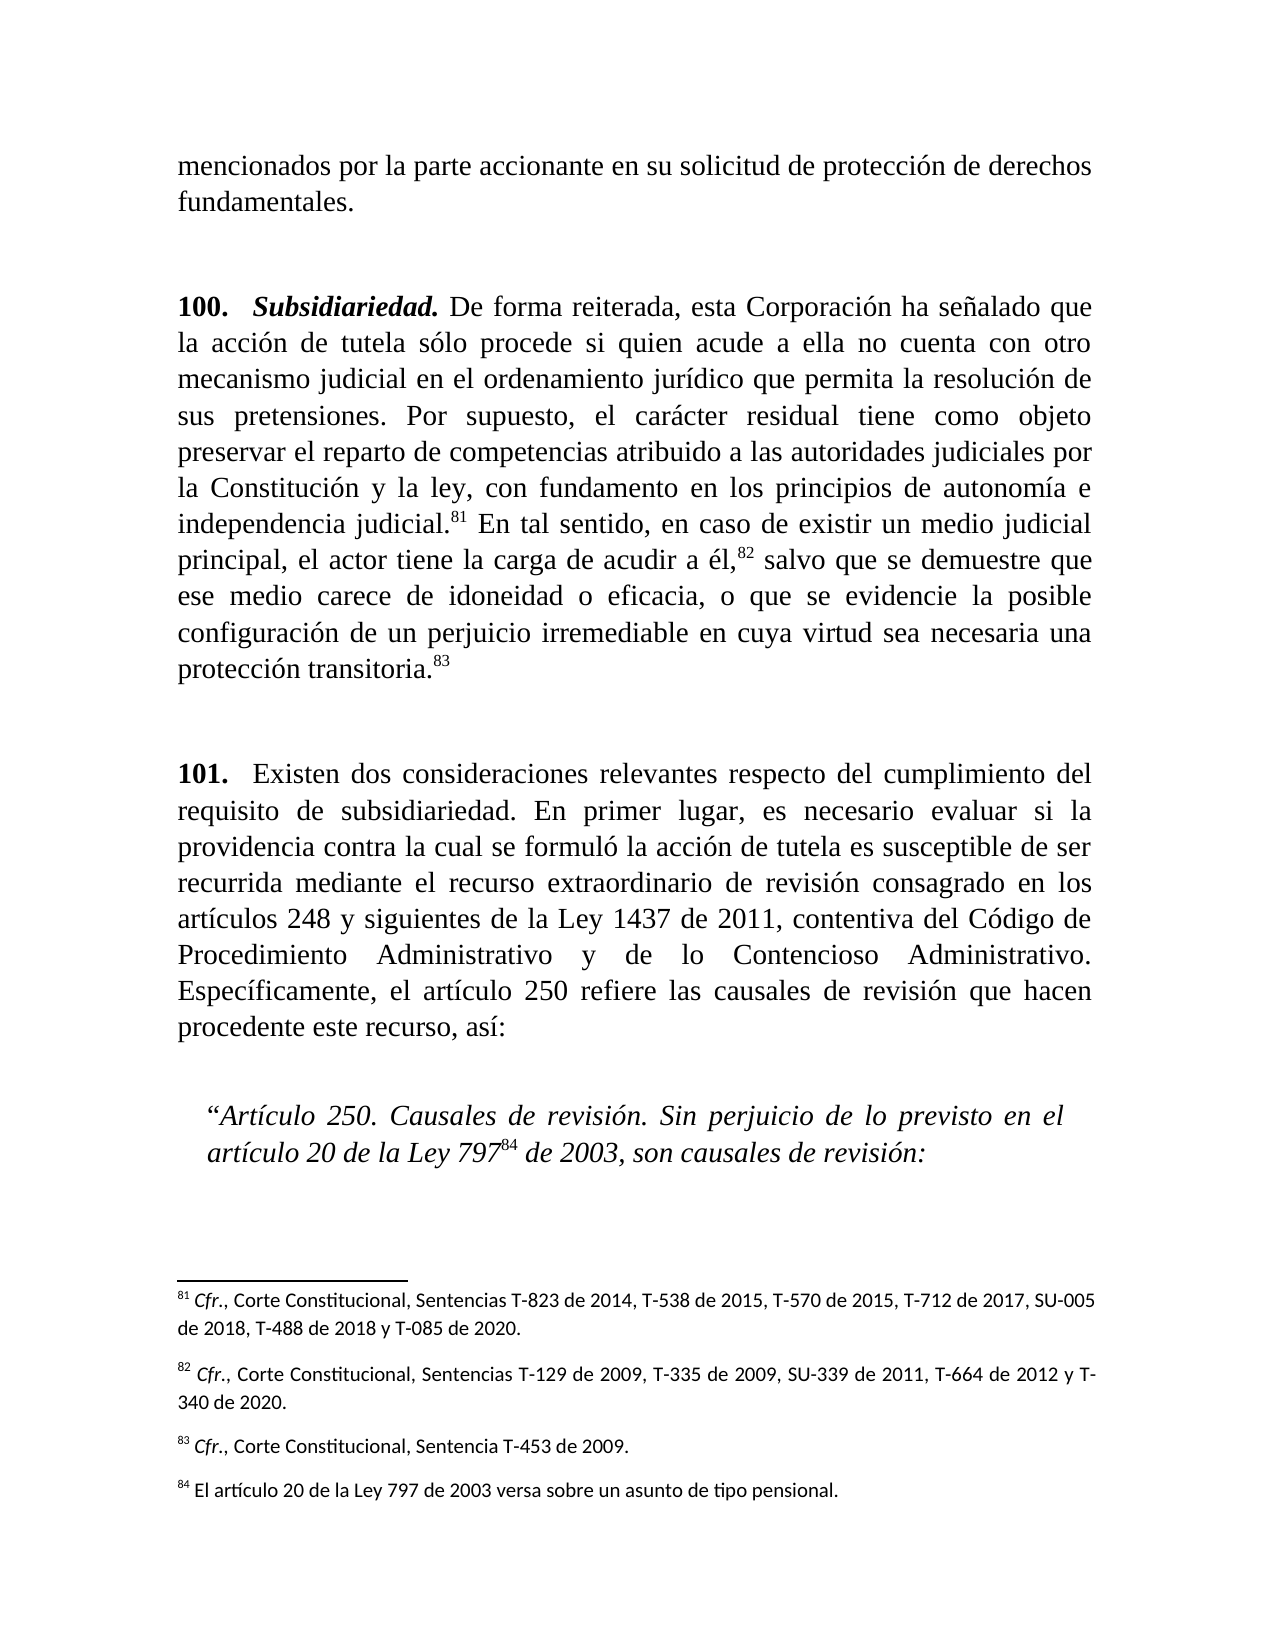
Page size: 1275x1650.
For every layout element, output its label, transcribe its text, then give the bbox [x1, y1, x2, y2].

list “Artículo 250. Causales de revisión. Sin perjuicio de lo previsto en el artículo 20 de la Ley 797 de 2003, son causales de revisión: [207, 1098, 1068, 1168]
list Subsidiariedad. De forma reiterada, esta Corporación ha señalado que la acción de tutela sólo procede si quien acude a ella no cuenta con otro mecanismo judicial en el ordenamiento jurídico que permita la resolución de sus pretensiones. Por supuesto, el carácter residual tiene como objeto preservar el reparto de competencias atribuido a las autoridades judiciales por la Constitución y la ley, con fundamento en los principios de autonomía e independencia judicial. En tal sentido, en caso de existir un medio judicial principal, el actor tiene la carga de acudir a él, salvo que se demuestre que ese medio carece de idoneidad o eficacia, o que se evidencie la posible configuración de un perjuicio irremediable en cuya virtud sea necesaria una protección transitoria. [177, 289, 1093, 684]
list Existen dos consideraciones relevantes respecto del cumplimiento del requisito de subsidiariedad. En primer lugar, es necesario evaluar si la providencia contra la cual se formuló la acción de tutela es susceptible de ser recurrida mediante el recurso extraordinario de revisión consagrado en los artículos 248 y siguientes de la Ley 1437 de 2011, contentiva del Código de Procedimiento Administrativo y de lo Contencioso Administrativo. Específicamente, el artículo 250 refiere las causales de revisión que hacen procedente este recurso, así: [177, 756, 1093, 1043]
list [177, 148, 1093, 217]
